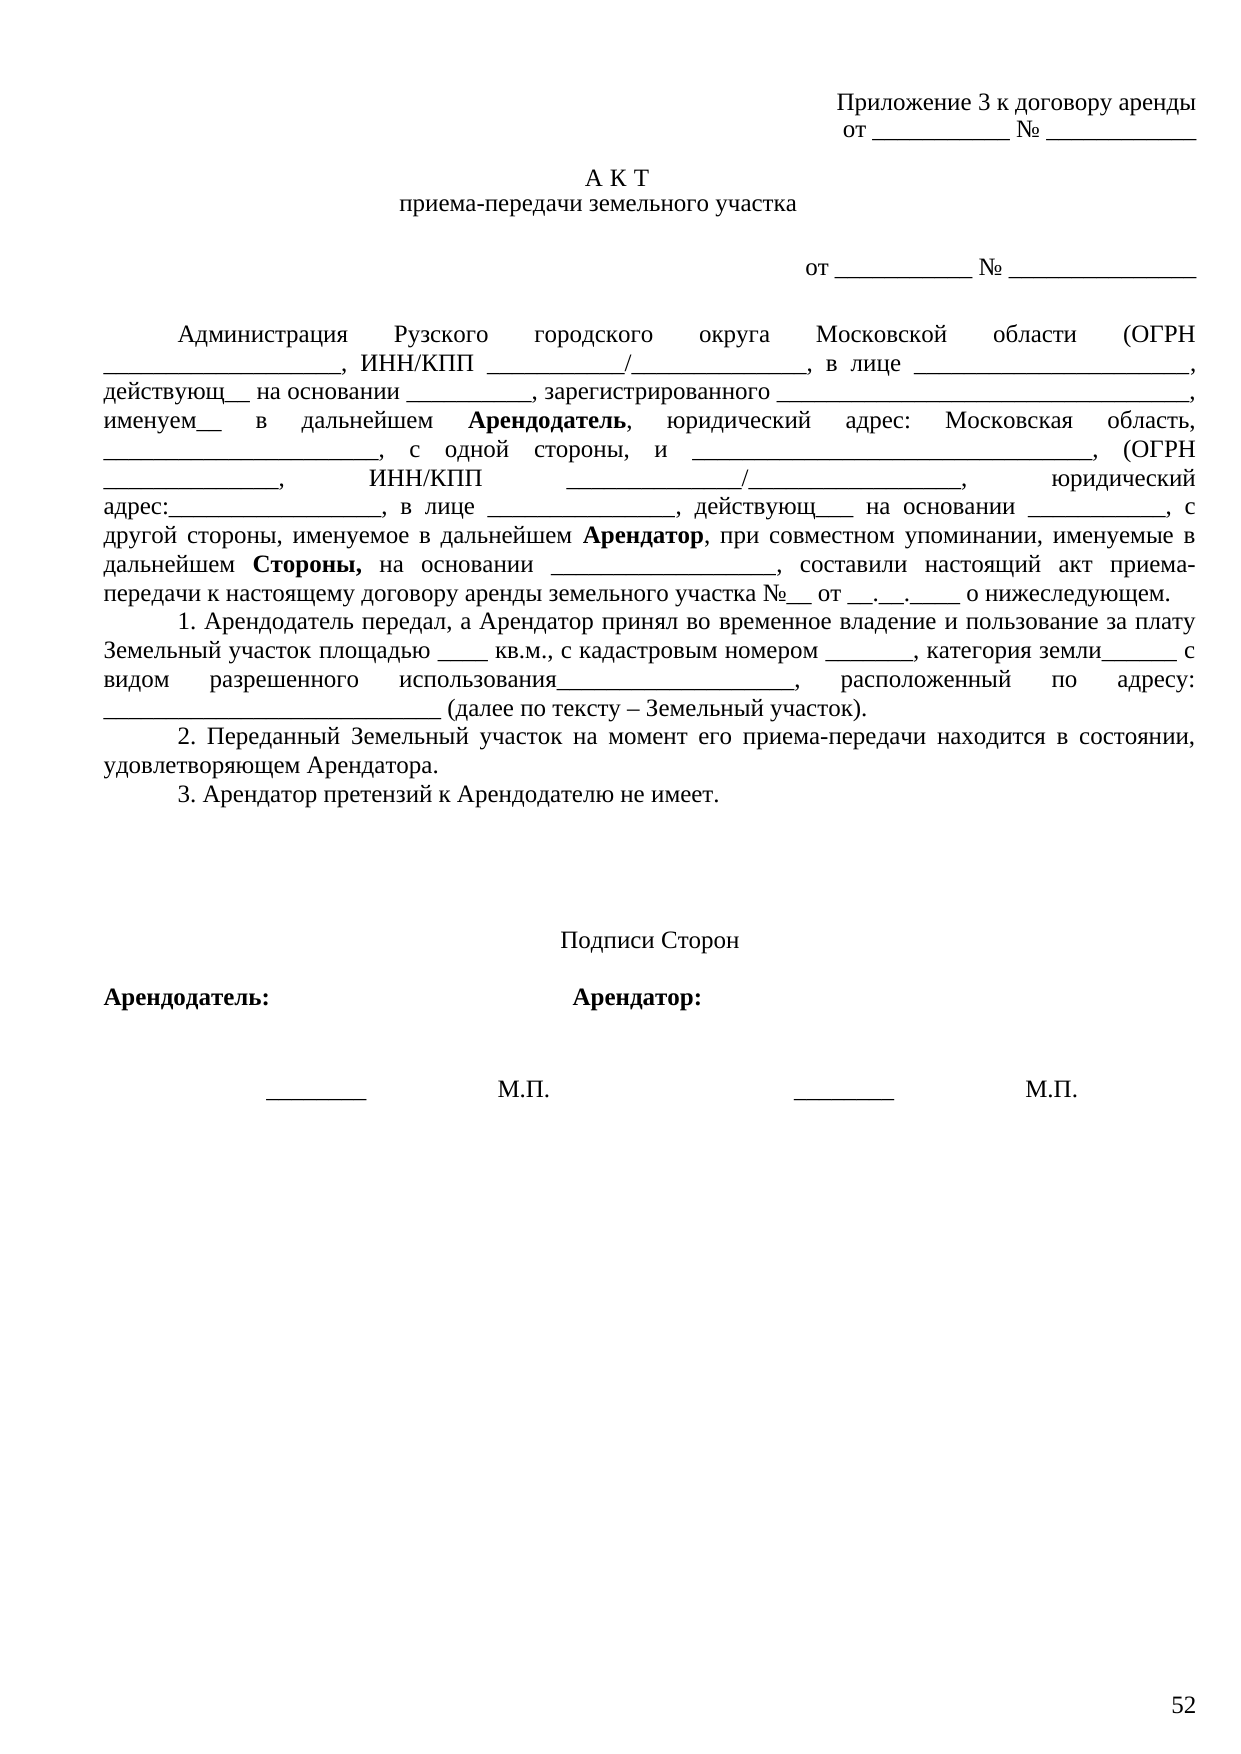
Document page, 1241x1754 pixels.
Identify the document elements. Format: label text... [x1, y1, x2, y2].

table_header Арендодатель: ________ М.П. [92, 983, 561, 1165]
table_header Арендатор: ________ М.П. [561, 983, 1089, 1165]
text от ___________ № ____________ [103, 116, 1196, 143]
text Администрация Рузского городского округа Московской области (ОГРН ___________________, ИНН/КПП ___________/______________, в лице ______________________, действующ__ на основании __________, зарегистрированного _________________________________, именуем__ в дальнейшем Арендодатель, юридический адрес: Московская область, ______________________, с одной стороны, и ________________________________, (ОГРН ______________, ИНН/КПП ______________/_________________, юридический адрес:_________________, в лице _______________, действующ___ на основании ___________, с другой стороны, именуемое в дальнейшем Арендатор, при совместном упоминании, именуемые в дальнейшем Стороны, на основании __________________, составили настоящий акт приема-передачи к настоящему договору аренды земельного участка №__ от __.__.____ о нижеследующем. [103, 319, 1196, 606]
text 2. Переданный Земельный участок на момент его приема-передачи находится в состоянии, удовлетворяющем Арендатора. [103, 721, 1196, 779]
text Подписи Сторон [103, 925, 1196, 954]
text 3. Арендатор претензий к Арендодателю не имеет. [103, 779, 1196, 808]
text АКТ [584, 168, 1196, 192]
text Приложение 3 к договору аренды [103, 89, 1196, 116]
text приема-передачи земельного участка [399, 193, 1196, 217]
text 1. Арендодатель передал, а Арендатор принял во временное владение и пользование за плату Земельный участок площадью ____ кв.м., с кадастровым номером _______, категория земли______ с видом разрешенного использования___________________, расположенный по адресу: ___________________________ (далее по тексту – Земельный участок). [103, 606, 1196, 721]
text от ___________ № _______________ [103, 254, 1196, 281]
